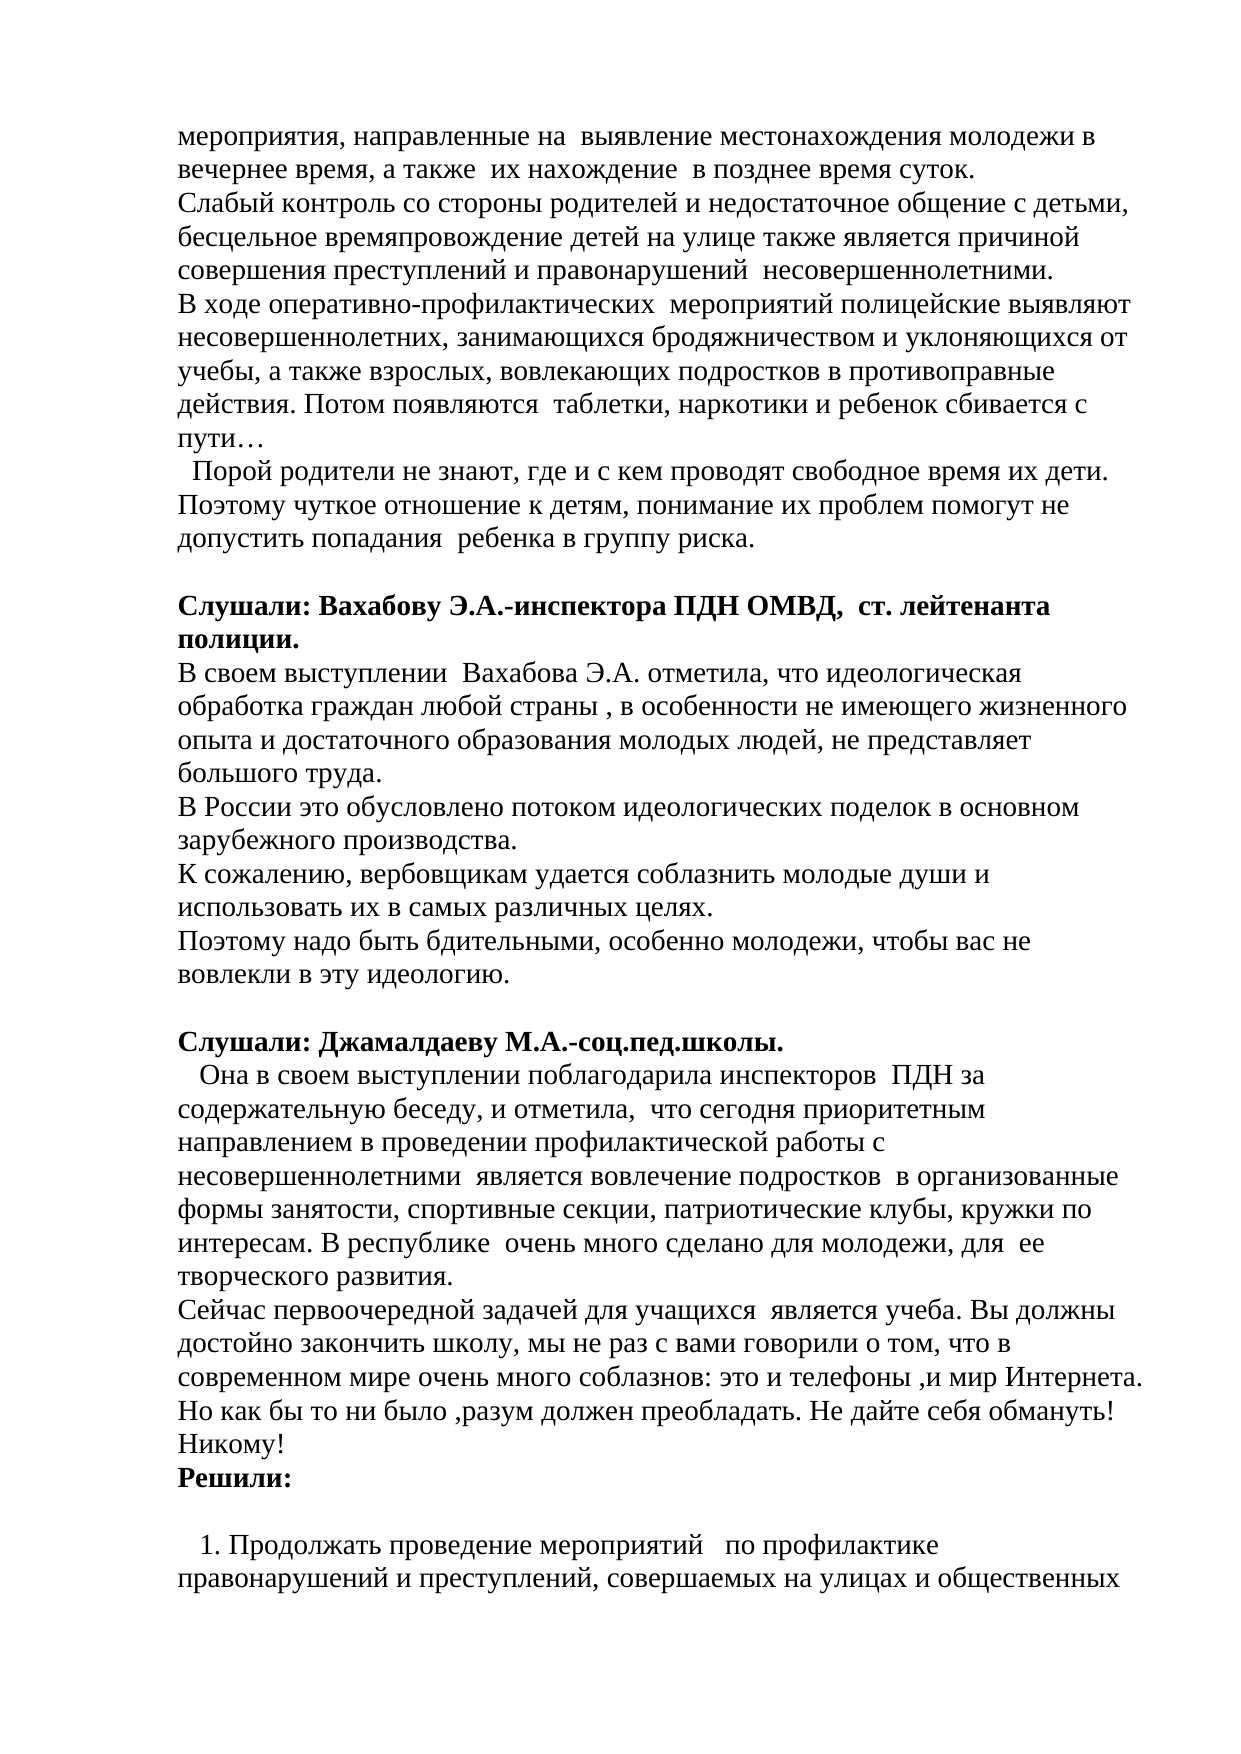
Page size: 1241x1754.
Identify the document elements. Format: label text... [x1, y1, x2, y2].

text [177, 118, 1152, 185]
text Слушали: Джамалдаеву М.А.-соц.пед.школы. [177, 1024, 1152, 1057]
text Порой родители не знают, где и с кем проводят свободное время их дети. Поэтому чуткое отношение к детям, понимание их проблем помогут не допустить попадания ребенка в группу риска. [177, 453, 1152, 554]
text Поэтому надо быть бдительными, особенно молодежи, чтобы вас не вовлекли в эту идеологию. [177, 923, 1152, 990]
text В России это обусловлено потоком идеологических поделок в основном зарубежного производства. [177, 789, 1152, 856]
text В своем выступлении Вахабова Э.А. отметила, что идеологическая обработка граждан любой страны , в особенности не имеющего жизненного опыта и достаточного образования молодых людей, не представляет большого труда. [177, 655, 1152, 789]
text В ходе оперативно-профилактических мероприятий полицейские выявляют несовершеннолетних, занимающихся бродяжничеством и уклоняющихся от учебы, а также взрослых, вовлекающих подростков в противоправные действия. Потом появляются таблетки, наркотики и ребенок сбивается с пути… [177, 286, 1152, 453]
text Сейчас первоочередной задачей для учащихся является учеба. Вы должны достойно закончить школу, мы не раз с вами говорили о том, что в современном мире очень много соблазнов: это и телефоны ,и мир Интернета. Но как бы то ни было ,разум должен преобладать. Не дайте себя обмануть! Никому! [177, 1292, 1152, 1460]
text Решили: [177, 1460, 1152, 1493]
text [177, 1527, 1152, 1594]
text К сожалению, вербовщикам удается соблазнить молодые души и использовать их в самых различных целях. [177, 856, 1152, 923]
text Слабый контроль со стороны родителей и недостаточное общение с детьми, бесцельное времяпровождение детей на улице также является причиной совершения преступлений и правонарушений несовершеннолетними. [177, 185, 1152, 286]
text Слушали: Вахабову Э.А.-инспектора ПДН ОМВД, ст. лейтенанта полиции. [177, 588, 1152, 655]
text Она в своем выступлении поблагодарила инспекторов ПДН за содержательную беседу, и отметила, что сегодня приоритетным направлением в проведении профилактической работы с несовершеннолетними является вовлечение подростков в организованные формы занятости, спортивные секции, патриотические клубы, кружки по интересам. В республике очень много сделано для молодежи, для ее творческого развития. [177, 1057, 1152, 1292]
